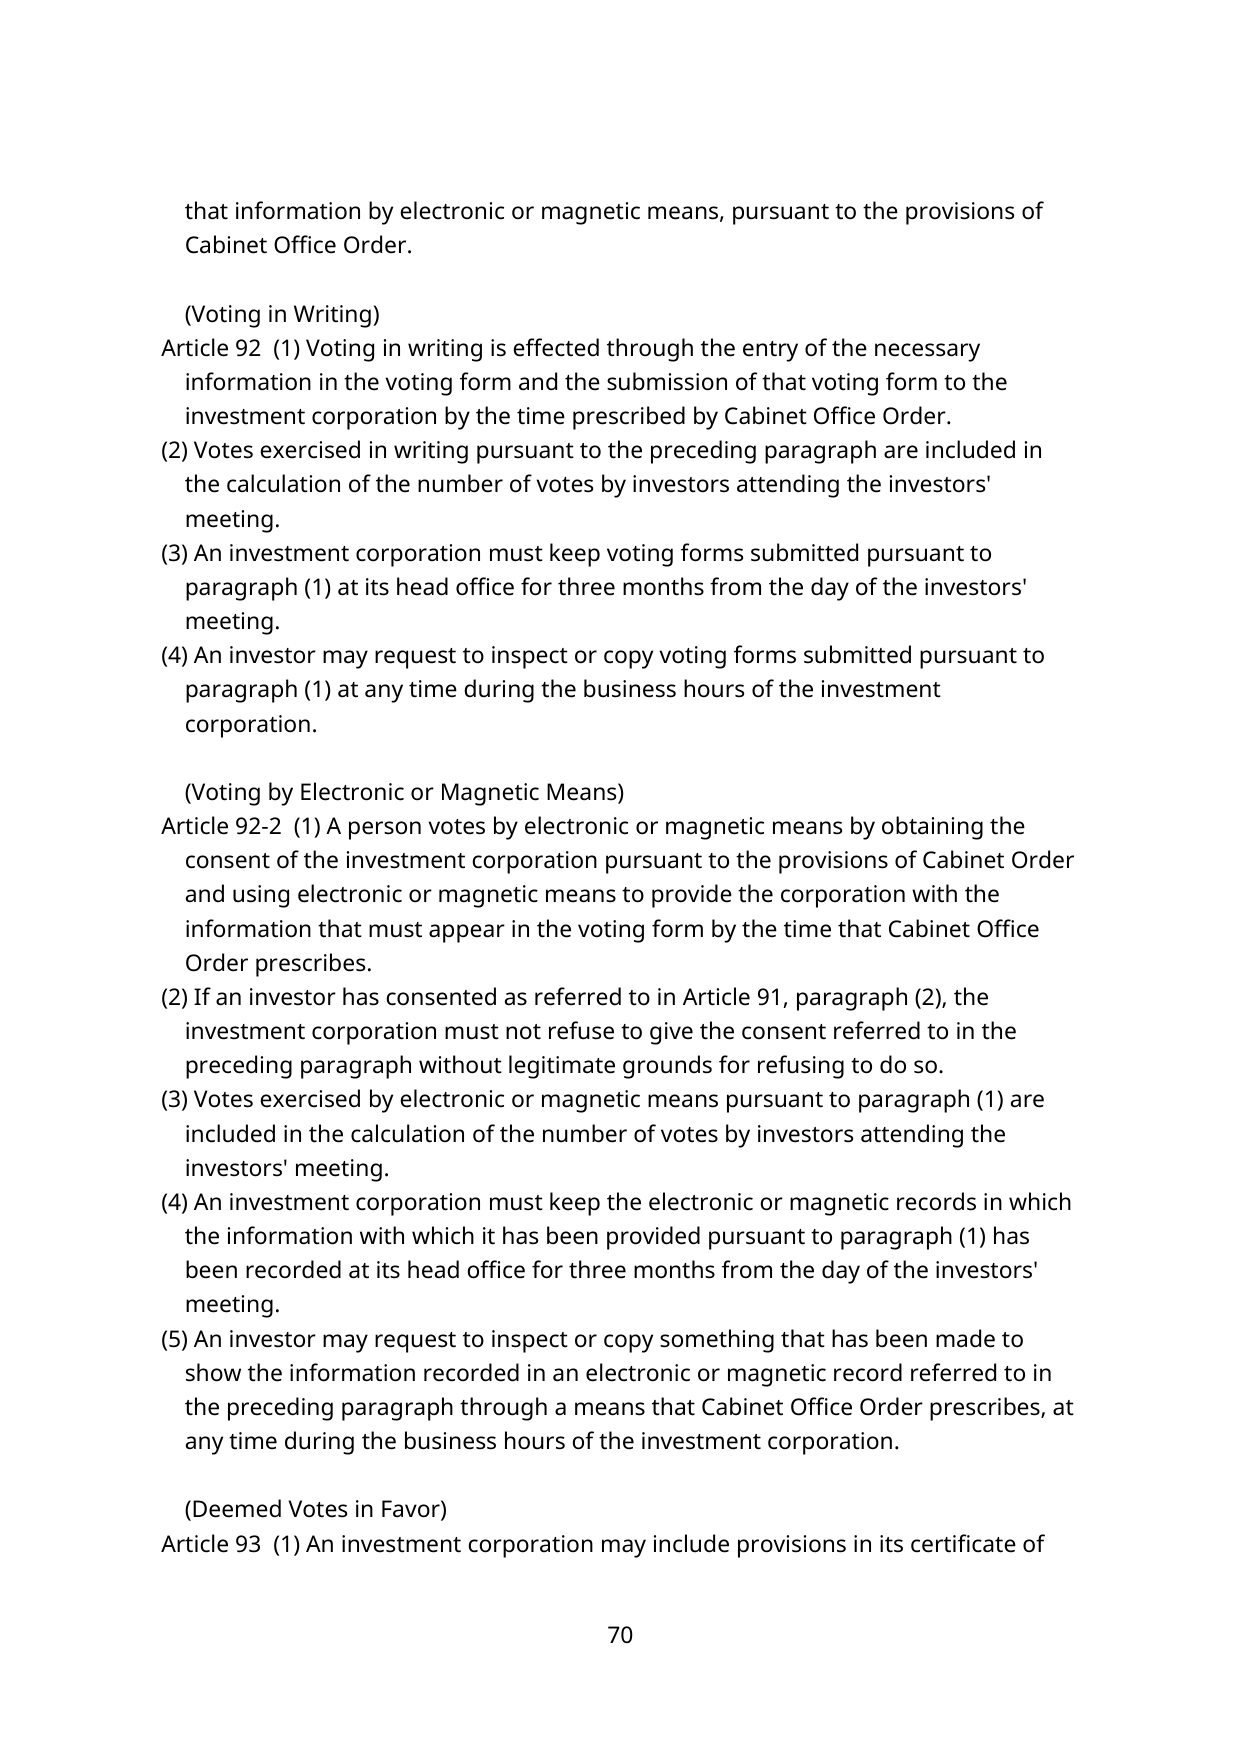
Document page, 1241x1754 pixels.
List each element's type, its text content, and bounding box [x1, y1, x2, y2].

text (4) An investment corporation must keep the electronic or magnetic records in which the information with which it has been provided pursuant to paragraph (1) has been recorded at its head office for three months from the day of the investors' meeting. [161, 1184, 1079, 1321]
text Article 92-2 (1) A person votes by electronic or magnetic means by obtaining the consent of the investment corporation pursuant to the provisions of Cabinet Order and using electronic or magnetic means to provide the corporation with the information that must appear in the voting form by the time that Cabinet Office Order prescribes. [161, 809, 1079, 979]
text (3) An investment corporation must keep voting forms submitted pursuant to paragraph (1) at its head office for three months from the day of the investors' meeting. [161, 535, 1079, 638]
text (Deemed Votes in Favor) [184, 1492, 1079, 1526]
text (Voting by Electronic or Magnetic Means) [184, 774, 1079, 809]
text (3) Votes exercised by electronic or magnetic means pursuant to paragraph (1) are included in the calculation of the number of votes by investors attending the investors' meeting. [161, 1082, 1079, 1184]
text (Voting in Writing) [184, 296, 1079, 330]
text (4) An investor may request to inspect or copy voting forms submitted pursuant to paragraph (1) at any time during the business hours of the investment corporation. [161, 638, 1079, 740]
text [161, 194, 1079, 262]
text (5) An investor may request to inspect or copy something that has been made to show the information recorded in an electronic or magnetic record referred to in the preceding paragraph through a means that Cabinet Office Order prescribes, at any time during the business hours of the investment corporation. [161, 1321, 1079, 1458]
text (2) Votes exercised in writing pursuant to the preceding paragraph are included in the calculation of the number of votes by investors attending the investors' meeting. [161, 433, 1079, 535]
text Article 92 (1) Voting in writing is effected through the entry of the necessary information in the voting form and the submission of that voting form to the investment corporation by the time prescribed by Cabinet Office Order. [161, 330, 1079, 433]
text (2) If an investor has consented as referred to in Article 91, paragraph (2), the investment corporation must not refuse to give the consent referred to in the preceding paragraph without legitimate grounds for refusing to do so. [161, 979, 1079, 1082]
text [161, 1526, 1079, 1560]
